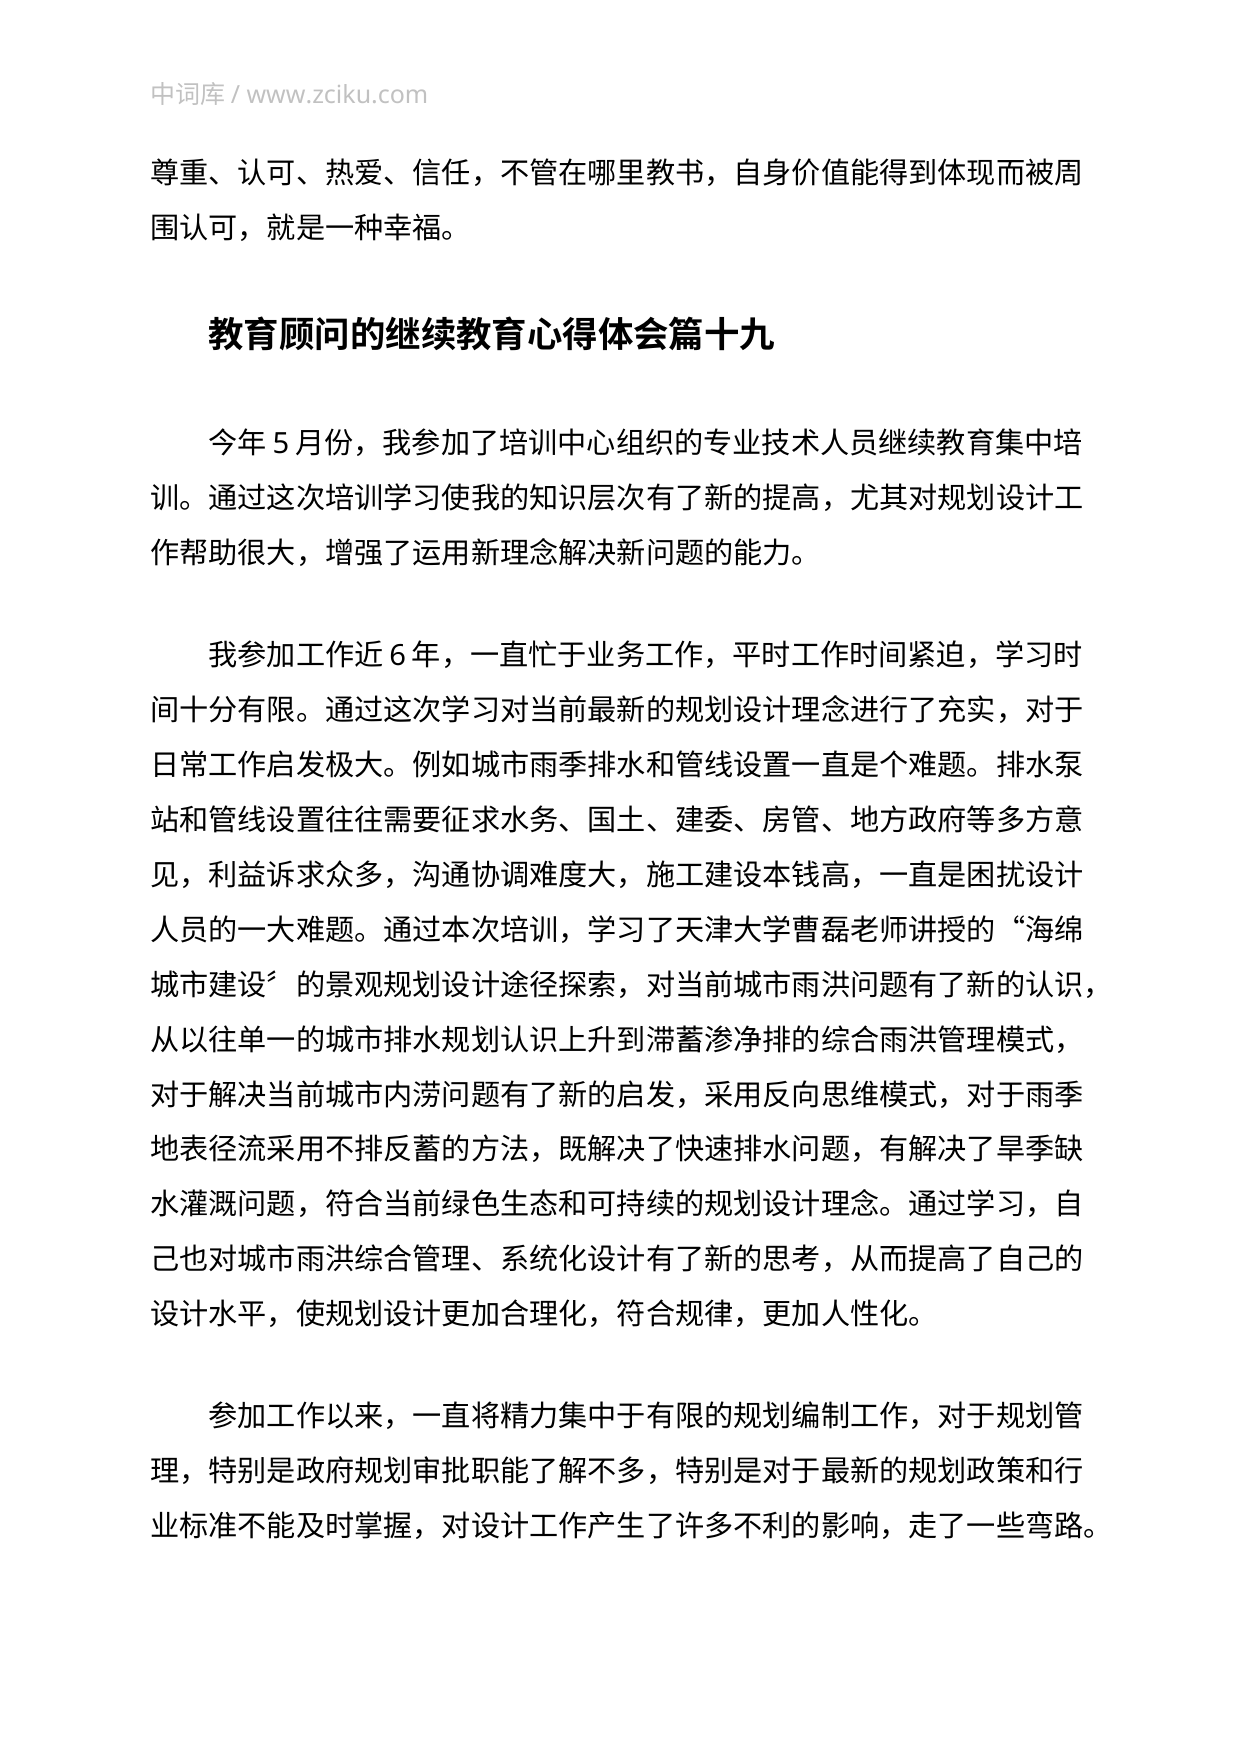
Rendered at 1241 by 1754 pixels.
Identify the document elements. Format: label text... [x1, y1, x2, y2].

text 教育顾问的继续教育心得体会篇十九 [150, 307, 1090, 358]
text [150, 150, 1090, 247]
text 参加工作以来，一直将精力集中于有限的规划编制工作，对于规划管理，特别是政府规划审批职能了解不多，特别是对于最新的规划政策和行业标准不能及时掌握，对设计工作产生了许多不利的影响，走了一些弯路。 [150, 1392, 1090, 1544]
text 我参加工作近6年，一直忙于业务工作，平时工作时间紧迫，学习时间十分有限。通过这次学习对当前最新的规划设计理念进行了充实，对于日常工作启发极大。例如城市雨季排水和管线设置一直是个难题。排水泵站和管线设置往往需要征求水务、国土、建委、房管、地方政府等多方意见，利益诉求众多，沟通协调难度大，施工建设本钱高，一直是困扰设计人员的一大难题。通过本次培训，学习了天津大学曹磊老师讲授的“海绵城市建设〞的景观规划设计途径探索，对当前城市雨洪问题有了新的认识，从以往单一的城市排水规划认识上升到滞蓄渗净排的综合雨洪管理模式，对于解决当前城市内涝问题有了新的启发，采用反向思维模式，对于雨季地表径流采用不排反蓄的方法，既解决了快速排水问题，有解决了旱季缺水灌溉问题，符合当前绿色生态和可持续的规划设计理念。通过学习，自己也对城市雨洪综合管理、系统化设计有了新的思考，从而提高了自己的设计水平，使规划设计更加合理化，符合规律，更加人性化。 [150, 632, 1090, 1333]
text 今年5月份，我参加了培训中心组织的专业技术人员继续教育集中培训。通过这次培训学习使我的知识层次有了新的提高，尤其对规划设计工作帮助很大，增强了运用新理念解决新问题的能力。 [150, 420, 1090, 572]
